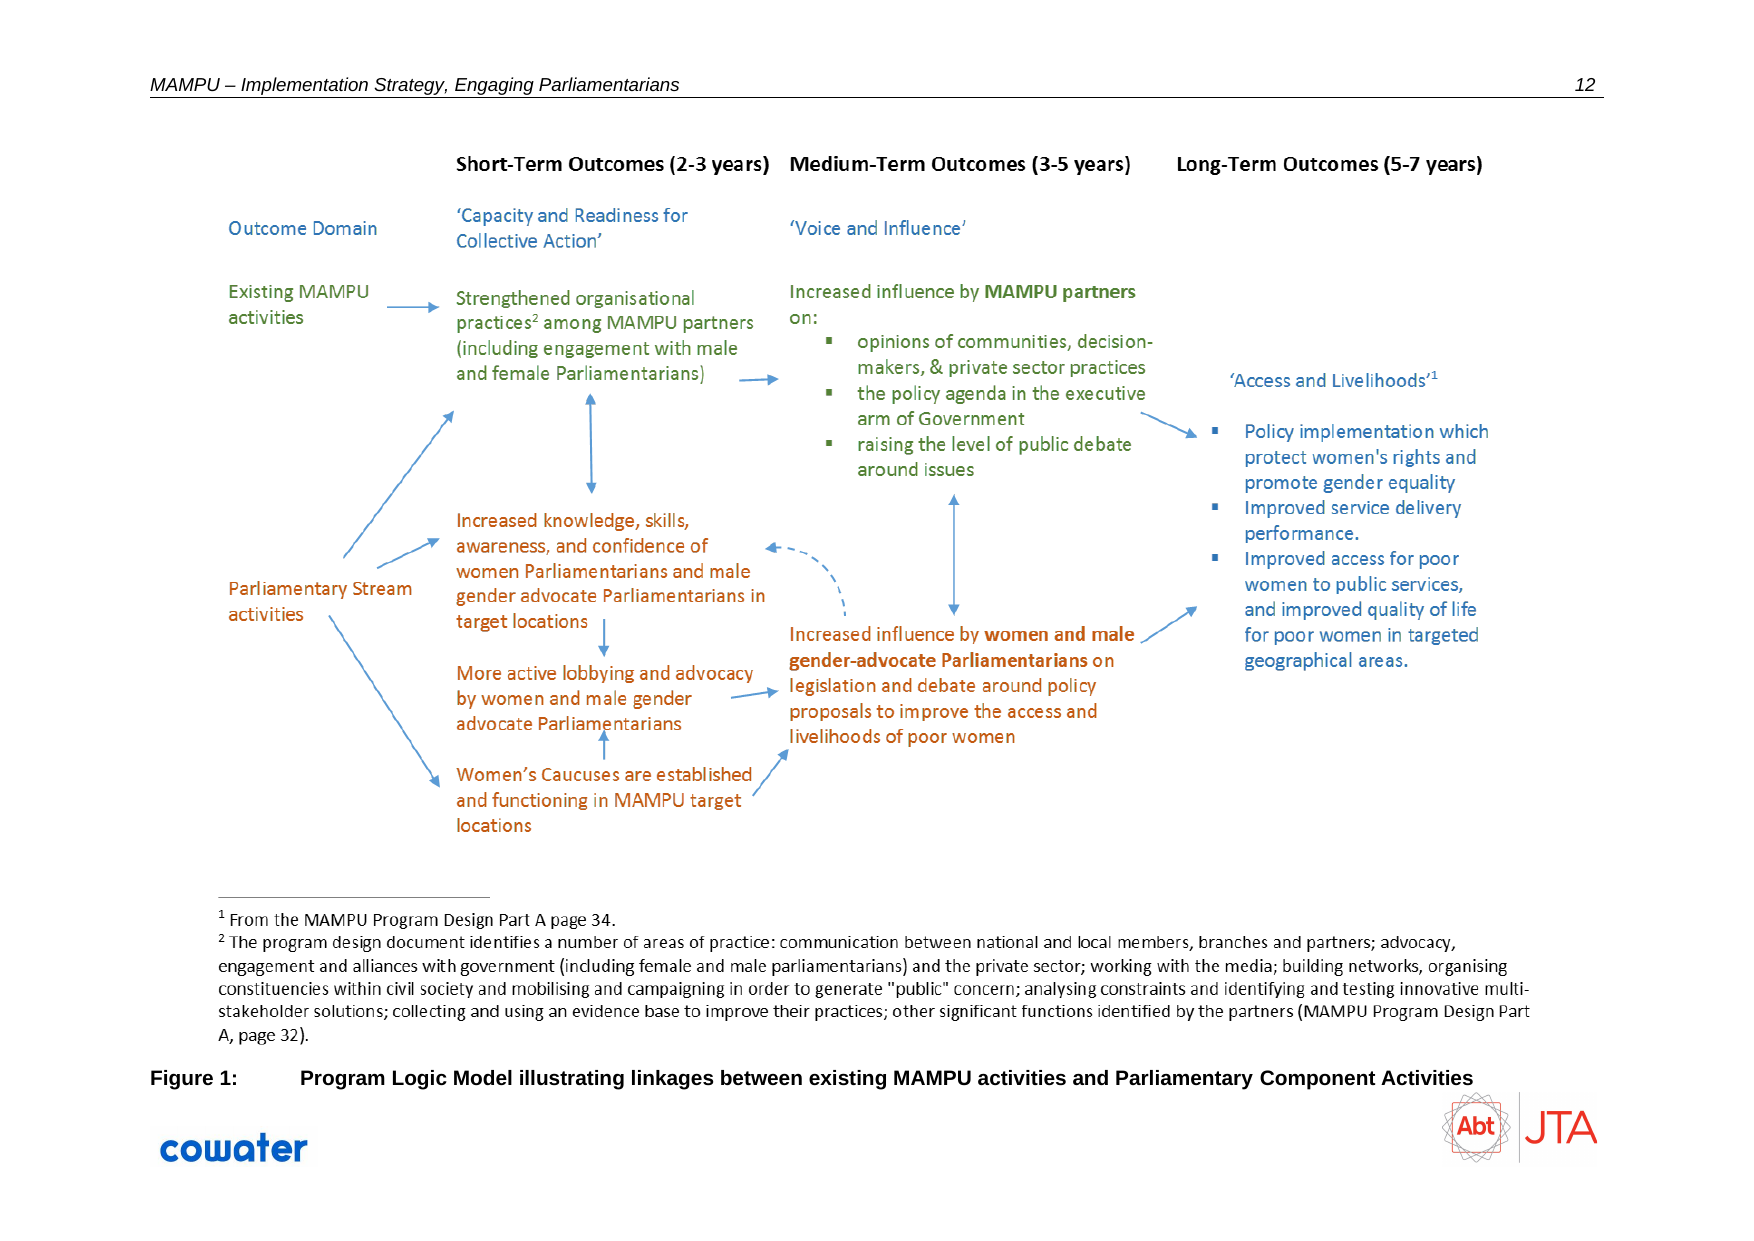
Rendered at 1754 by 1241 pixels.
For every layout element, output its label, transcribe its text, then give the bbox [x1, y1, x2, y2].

picture [1442, 1092, 1598, 1167]
picture [218, 150, 1536, 1045]
list Program Logic Model illustrating linkages between existing MAMPU activities and Parliamentary Component Activities [150, 1066, 1604, 1090]
picture [150, 1126, 318, 1167]
